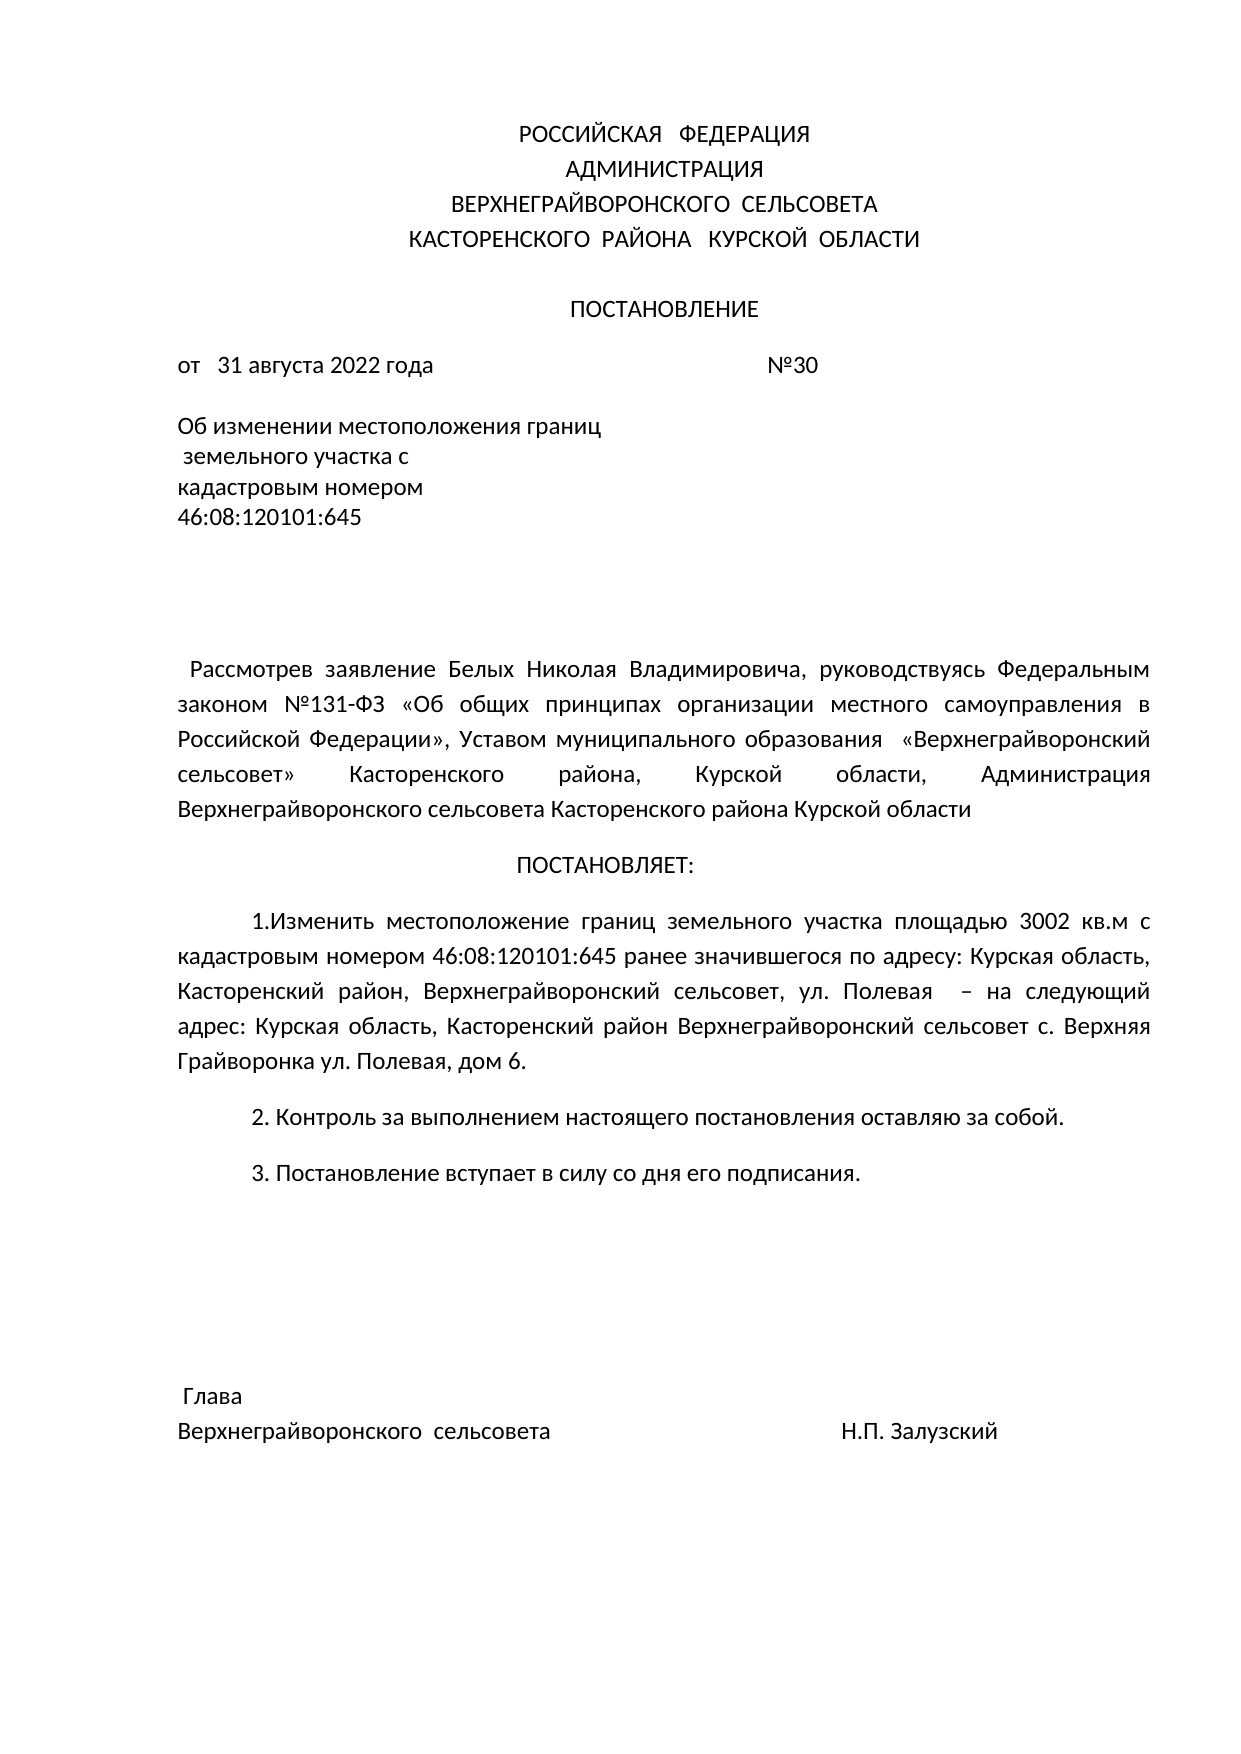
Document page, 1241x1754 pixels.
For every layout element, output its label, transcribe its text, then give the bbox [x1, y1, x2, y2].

text 1.Изменить местоположение границ земельного участка площадью 3002 кв.м с кадастровым номером 46:08:120101:645 ранее значившегося по адресу: Курская область, Касторенский район, Верхнеграйворонский сельсовет, ул. Полевая – на следующий адрес: Курская область, Касторенский район Верхнеграйворонский сельсовет с. Верхняя Грайворонка ул. Полевая, дом 6. [177, 905, 1152, 1076]
text Глава [177, 1380, 1152, 1411]
text кадастровым номером [177, 471, 1152, 502]
text КАСТОРЕНСКОГО РАЙОНА КУРСКОЙ ОБЛАСТИ [177, 223, 1152, 254]
text Верхнеграйворонского сельсовета Н.П. Залузский [177, 1415, 1152, 1446]
text ПОСТАНОВЛЯЕТ: [177, 849, 1152, 880]
text ВЕРХНЕГРАЙВОРОНСКОГО СЕЛЬСОВЕТА [177, 188, 1152, 219]
text ПОСТАНОВЛЕНИЕ [177, 293, 1152, 324]
text 46:08:120101:645 [177, 502, 1152, 532]
text 2. Контроль за выполнением настоящего постановления оставляю за собой. [177, 1101, 1152, 1131]
text Рассмотрев заявление Белых Николая Владимировича, руководствуясь Федеральным законом №131-ФЗ «Об общих принципах организации местного самоуправления в Российской Федерации», Уставом муниципального образования «Верхнеграйворонский сельсовет» Касторенского района, Курской области, Администрация Верхнеграйворонского сельсовета Касторенского района Курской области [177, 653, 1152, 824]
text РОССИЙСКАЯ ФЕДЕРАЦИЯ [177, 118, 1152, 149]
text земельного участка с [177, 441, 1152, 471]
text АДМИНИСТРАЦИЯ [177, 153, 1152, 184]
text Об изменении местоположения границ [177, 410, 1152, 441]
text 3. Постановление вступает в силу со дня его подписания. [177, 1157, 1152, 1187]
text от 31 августа 2022 года №30 [177, 349, 1152, 379]
